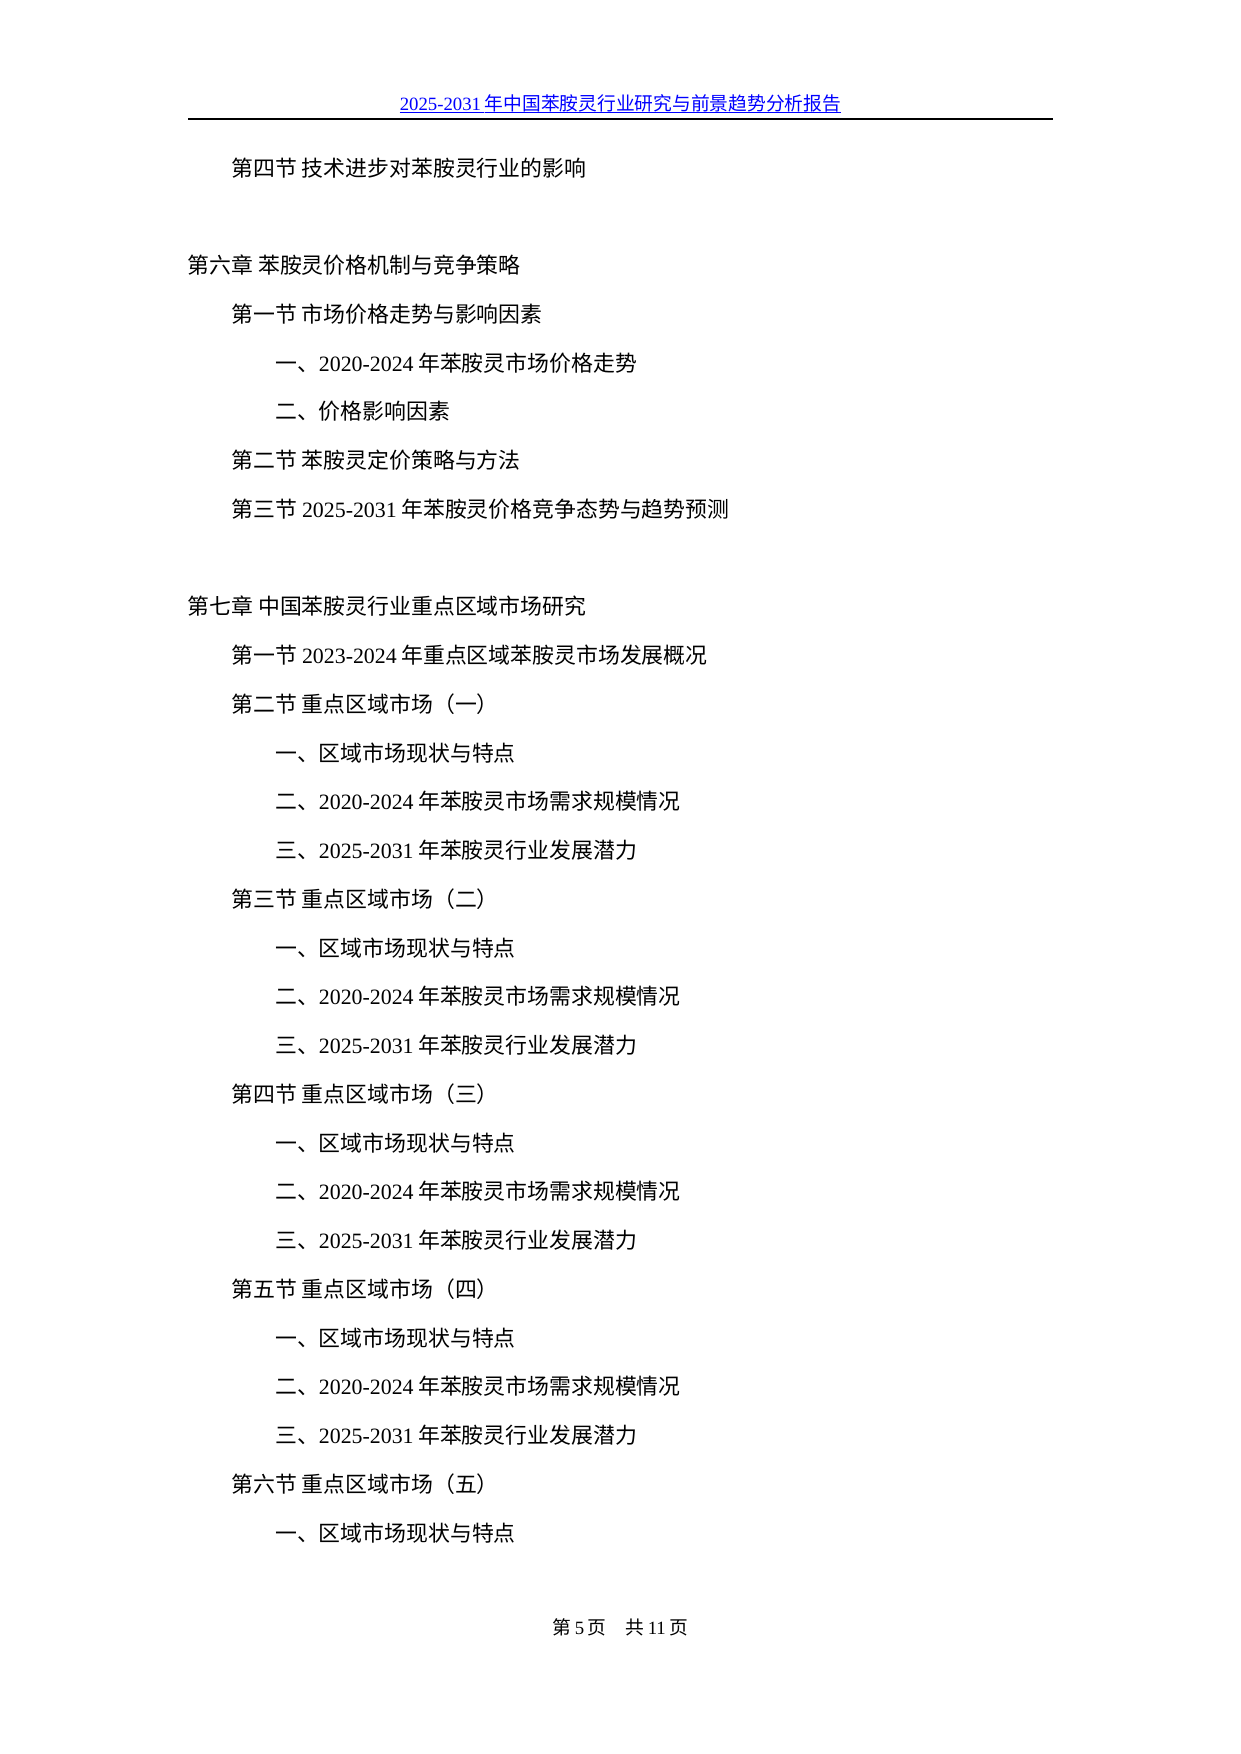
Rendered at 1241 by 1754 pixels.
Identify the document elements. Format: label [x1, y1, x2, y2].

text [187, 150, 1053, 1548]
